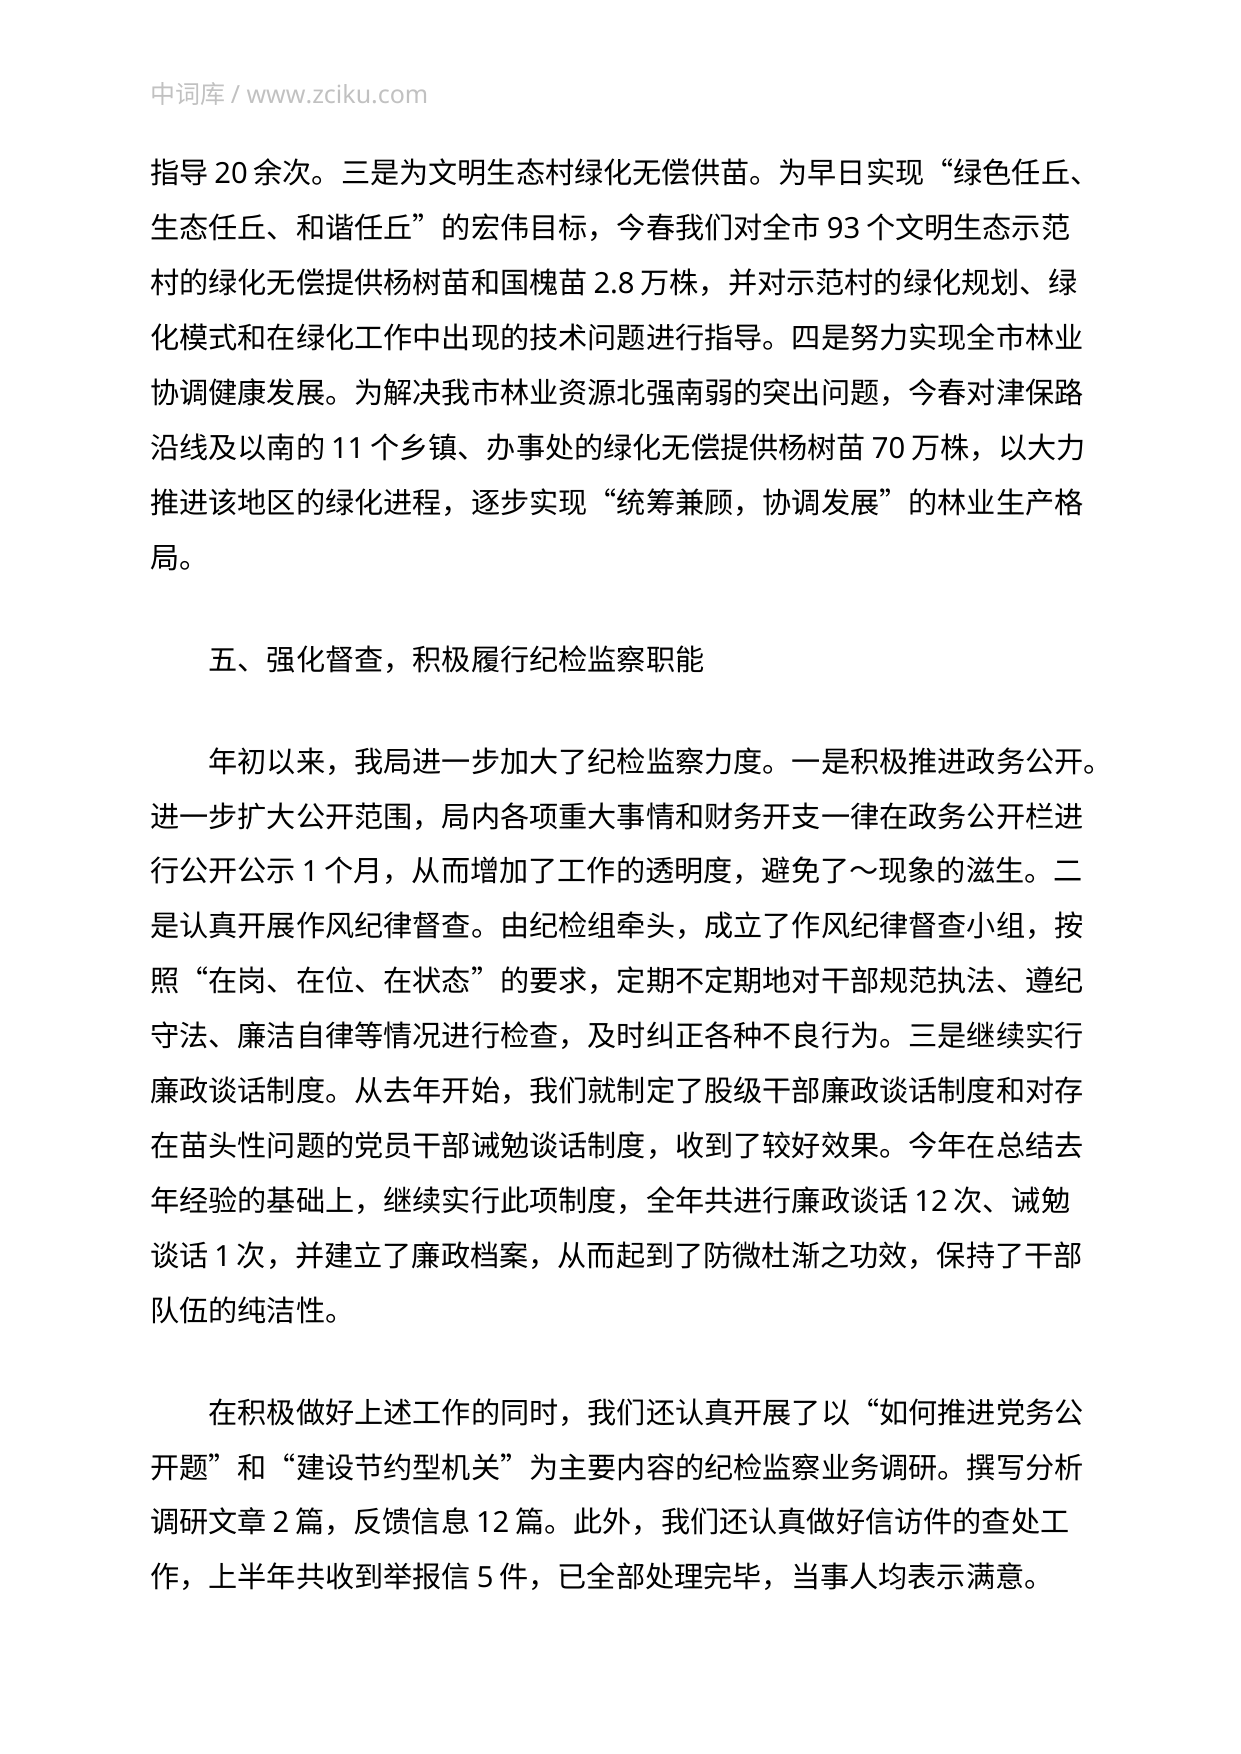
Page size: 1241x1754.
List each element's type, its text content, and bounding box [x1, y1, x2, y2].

text 在积极做好上述工作的同时，我们还认真开展了以“如何推进党务公开题”和“建设节约型机关”为主要内容的纪检监察业务调研。撰写分析调研文章2篇，反馈信息12篇。此外，我们还认真做好信访件的查处工作，上半年共收到举报信5件，已全部处理完毕，当事人均表示满意。 [150, 1389, 1090, 1596]
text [150, 150, 1090, 577]
text 年初以来，我局进一步加大了纪检监察力度。一是积极推进政务公开。进一步扩大公开范围，局内各项重大事情和财务开支一律在政务公开栏进行公开公示1个月，从而增加了工作的透明度，避免了～现象的滋生。二是认真开展作风纪律督查。由纪检组牵头，成立了作风纪律督查小组，按照“在岗、在位、在状态”的要求，定期不定期地对干部规范执法、遵纪守法、廉洁自律等情况进行检查，及时纠正各种不良行为。三是继续实行廉政谈话制度。从去年开始，我们就制定了股级干部廉政谈话制度和对存在苗头性问题的党员干部诫勉谈话制度，收到了较好效果。今年在总结去年经验的基础上，继续实行此项制度，全年共进行廉政谈话12次、诫勉谈话1次，并建立了廉政档案，从而起到了防微杜渐之功效，保持了干部队伍的纯洁性。 [150, 738, 1090, 1330]
text 五、强化督查，积极履行纪检监察职能 [150, 636, 1090, 679]
